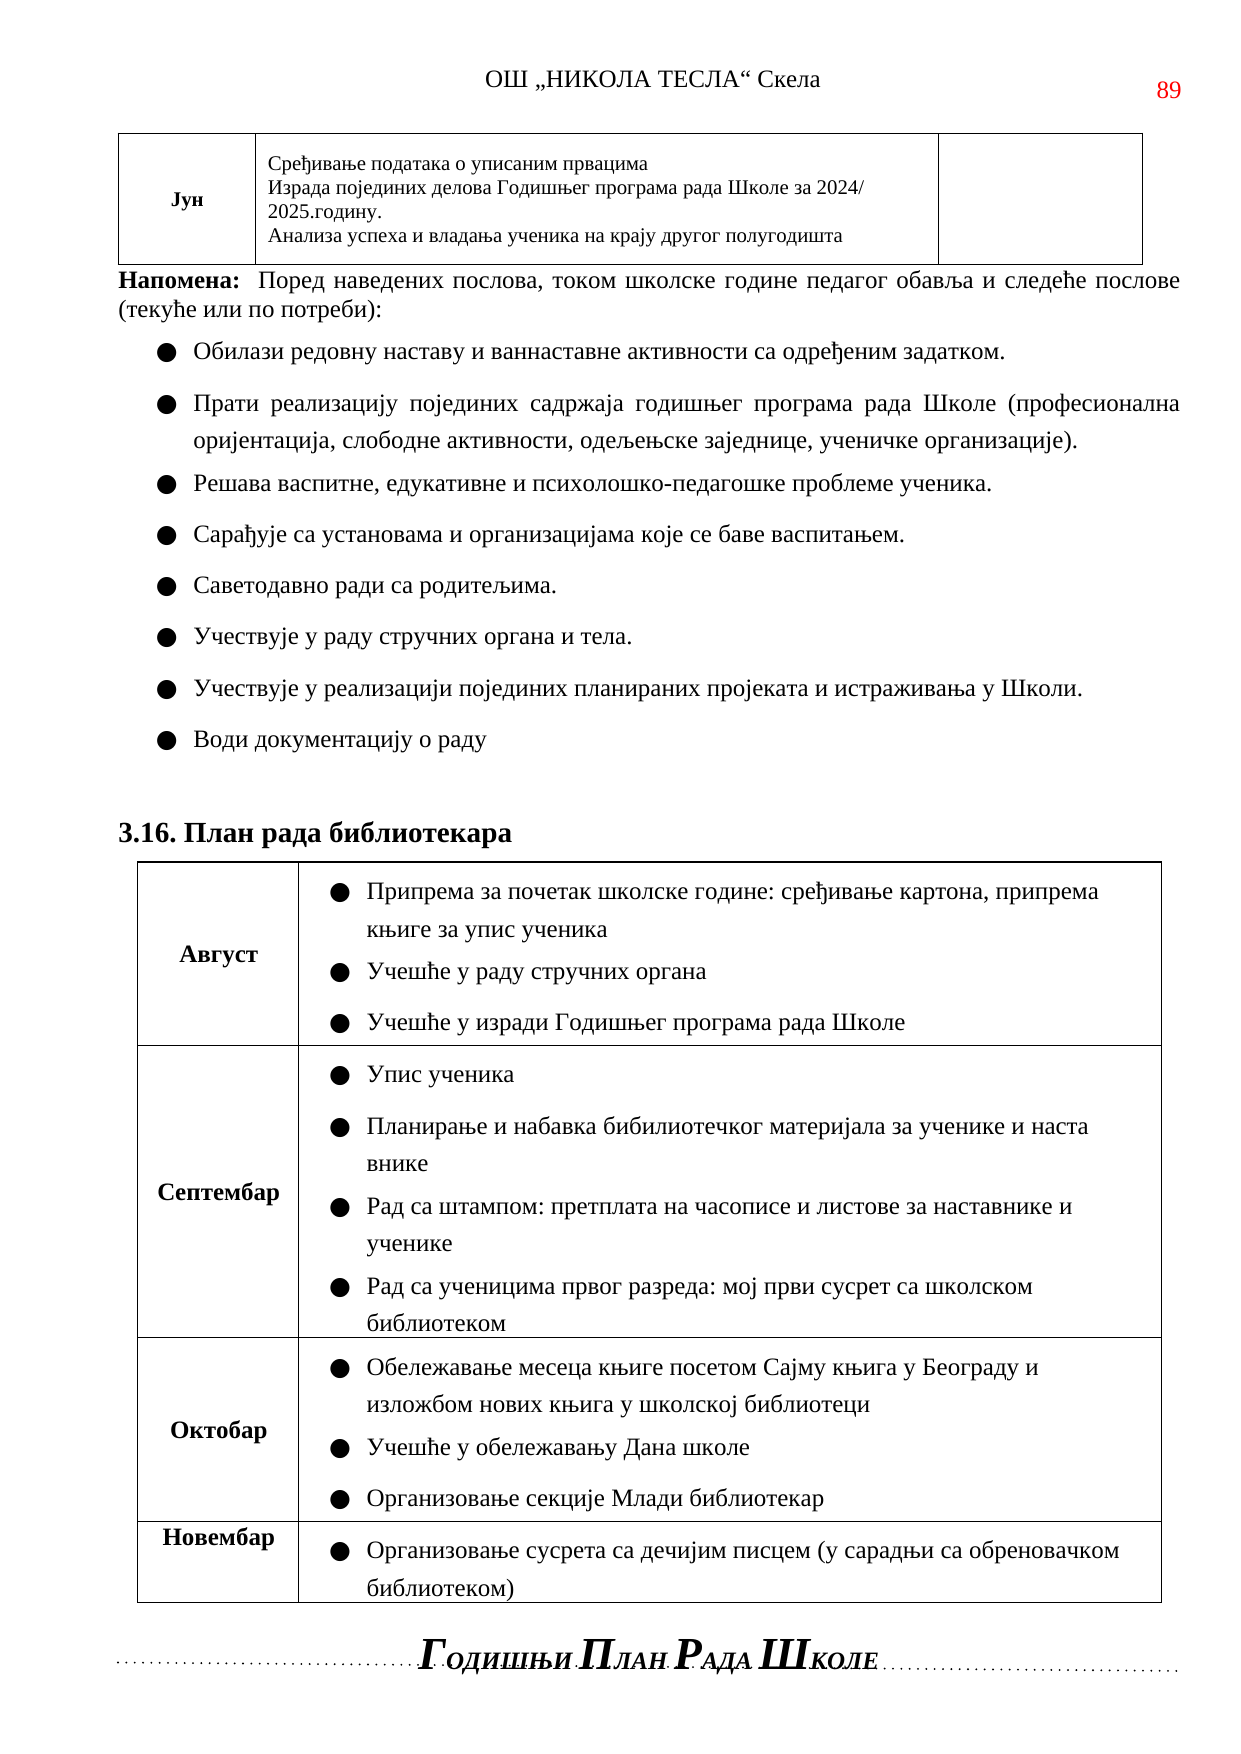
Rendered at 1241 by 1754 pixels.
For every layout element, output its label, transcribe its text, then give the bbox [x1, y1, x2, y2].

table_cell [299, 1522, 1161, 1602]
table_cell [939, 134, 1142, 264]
list Прати реализацију појединих садржаја годишњег програма рада Школе (професионална оријентација, слободне активности, одељењске заједнице, ученичке организације). [156, 374, 1181, 454]
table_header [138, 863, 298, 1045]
list Решава васпитне, едукативне и психолошко-педагошке проблеме ученика. [156, 454, 1181, 505]
subtitle 3.16. План рада библиотекара [118, 815, 1181, 849]
list Учествује у реализацији појединих планираних пројеката и истраживања у Школи. [156, 659, 1181, 710]
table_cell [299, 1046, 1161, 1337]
list Води документацију о раду [156, 710, 1181, 762]
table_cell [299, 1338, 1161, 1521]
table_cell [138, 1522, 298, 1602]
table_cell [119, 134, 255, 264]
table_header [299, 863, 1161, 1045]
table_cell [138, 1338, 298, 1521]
list Саветодавно ради са родитељима. [156, 557, 1181, 608]
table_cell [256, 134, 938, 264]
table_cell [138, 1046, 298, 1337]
text Напомена: Поред наведених послова, током школске године педагог обавља и следеће послове (текуће или по потреби): [118, 265, 1181, 323]
list Сарађује са установама и организацијама које се баве васпитањем. [156, 505, 1181, 557]
list Обилази редовну наставу и ваннаставне активности са одређеним задатком. [156, 323, 1181, 374]
list Учествује у раду стручних органа и тела. [156, 608, 1181, 659]
